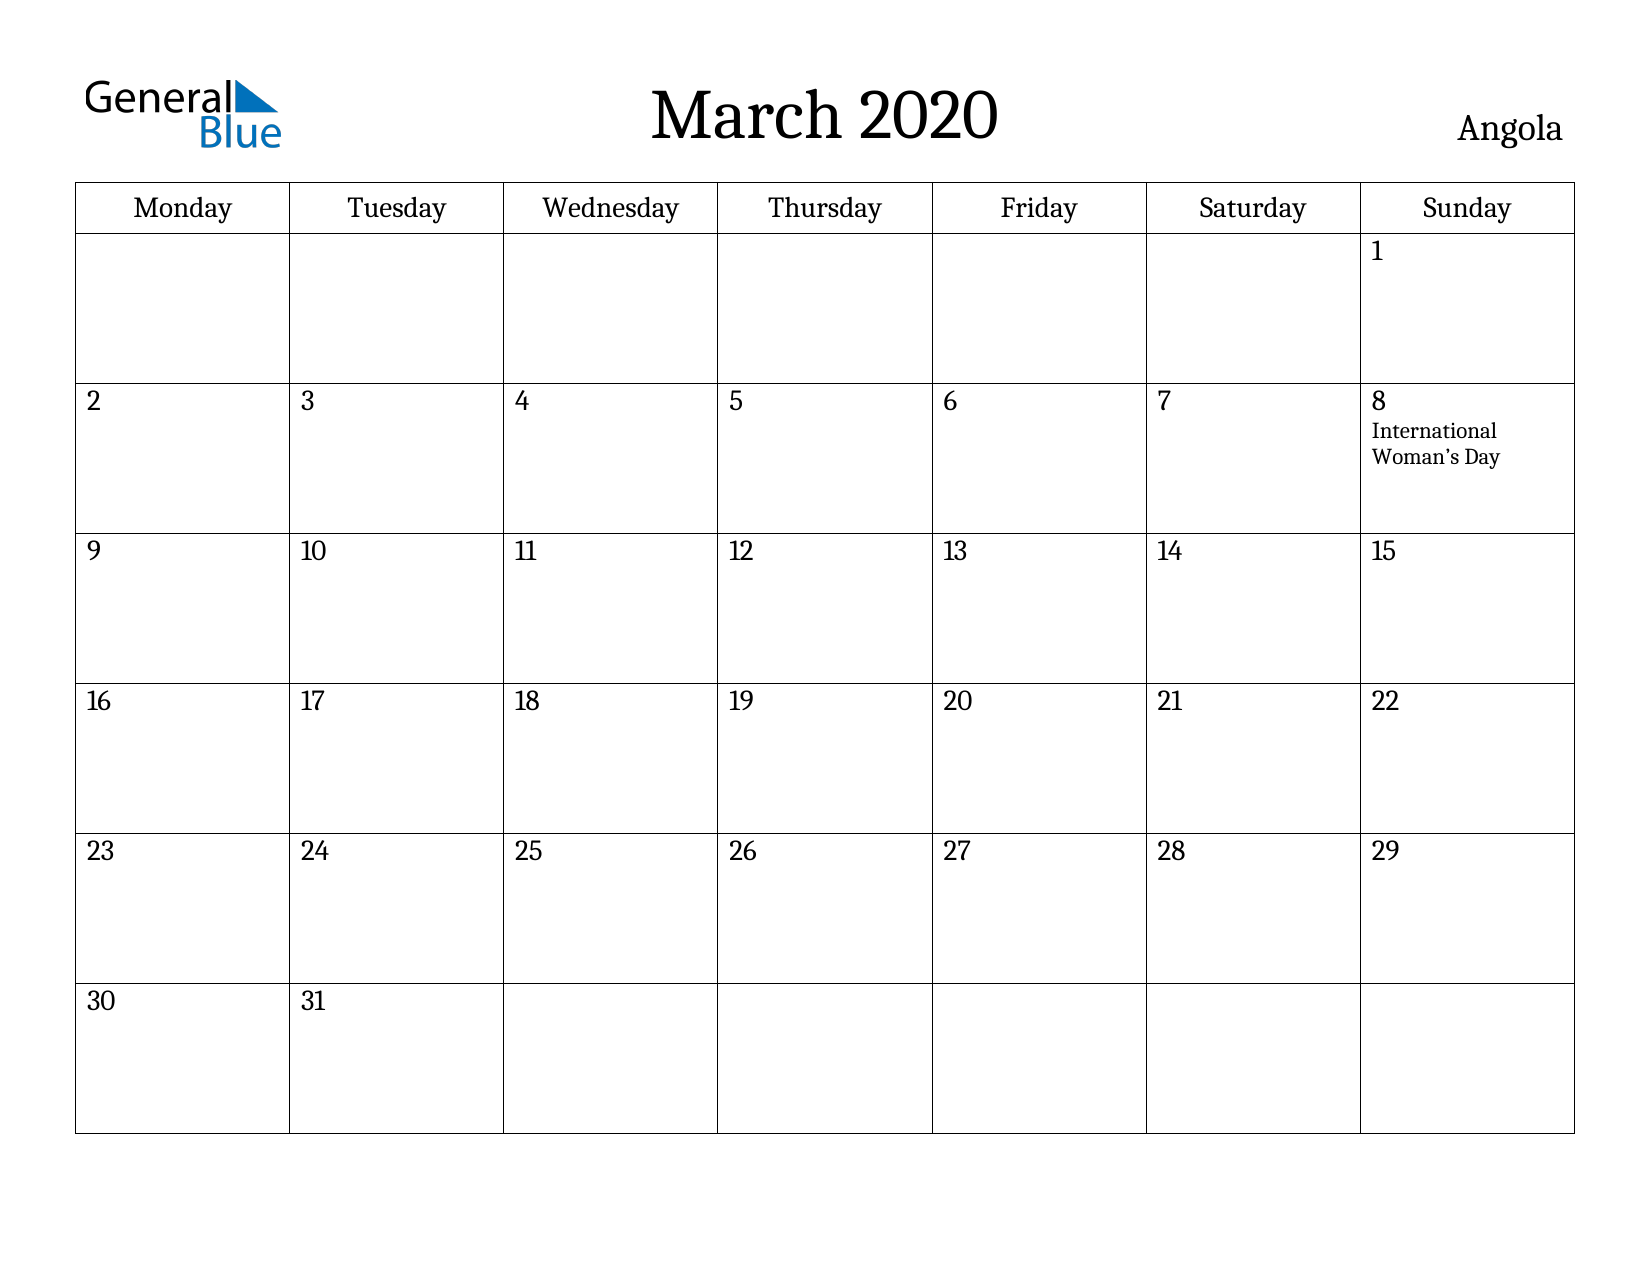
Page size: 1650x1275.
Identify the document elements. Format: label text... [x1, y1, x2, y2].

table_cell [933, 234, 1146, 267]
table_cell [933, 868, 1146, 983]
table_cell 29 [1361, 834, 1574, 867]
table_cell 3 [290, 384, 503, 417]
table_cell [933, 717, 1146, 833]
table_cell 18 [504, 684, 717, 717]
table_cell [76, 567, 289, 683]
table_cell [1147, 417, 1360, 533]
table_cell 10 [290, 534, 503, 567]
table_cell Tuesday [290, 183, 503, 233]
table_cell 20 [933, 684, 1146, 717]
table_cell [504, 567, 717, 683]
table_cell [1147, 267, 1360, 383]
table_cell 24 [290, 834, 503, 867]
table_cell 12 [718, 534, 932, 567]
table_cell 17 [290, 684, 503, 717]
table_cell Sunday [1361, 183, 1574, 233]
table_cell 28 [1147, 834, 1360, 867]
table_cell [76, 868, 289, 983]
table_cell 9 [76, 534, 289, 567]
table_cell 16 [76, 684, 289, 717]
table_cell 15 [1361, 534, 1574, 567]
table_cell [504, 267, 717, 383]
table_cell 14 [1147, 534, 1360, 567]
table_cell [1147, 567, 1360, 683]
table_cell Saturday [1147, 183, 1360, 233]
picture [86, 80, 281, 148]
table_cell [933, 984, 1146, 1017]
table_cell [504, 868, 717, 983]
table_cell [933, 567, 1146, 683]
table_cell [504, 1018, 717, 1133]
table_cell [718, 984, 932, 1017]
table_cell [933, 1018, 1146, 1133]
table_cell [504, 417, 717, 533]
table_header Angola [1146, 75, 1574, 182]
table_cell 19 [718, 684, 932, 717]
table_header March 2020 [504, 75, 1146, 182]
table_cell 13 [933, 534, 1146, 567]
table_cell [1147, 717, 1360, 833]
table_cell [1147, 984, 1360, 1017]
table_cell 31 [290, 984, 503, 1017]
table_cell International Woman’s Day [1361, 417, 1574, 533]
table_cell [1147, 868, 1360, 983]
table_cell 21 [1147, 684, 1360, 717]
table_cell [76, 717, 289, 833]
table_cell [933, 267, 1146, 383]
table_cell 22 [1361, 684, 1574, 717]
table_cell 8 [1361, 384, 1574, 417]
table_cell [1361, 567, 1574, 683]
table_cell [718, 567, 932, 683]
table_cell [718, 868, 932, 983]
table_cell 26 [718, 834, 932, 867]
table_cell [1361, 984, 1574, 1017]
table_cell [290, 717, 503, 833]
table_cell [290, 567, 503, 683]
table_cell Friday [933, 183, 1146, 233]
table_cell 27 [933, 834, 1146, 867]
table_cell [718, 717, 932, 833]
table_cell [1361, 267, 1574, 383]
table_cell [504, 717, 717, 833]
table_cell 1 [1361, 234, 1574, 267]
table_cell [76, 234, 289, 267]
table_cell [1361, 868, 1574, 983]
table_cell [290, 1018, 503, 1133]
table_cell [504, 234, 717, 267]
table_cell 7 [1147, 384, 1360, 417]
table_cell 23 [76, 834, 289, 867]
table_cell [933, 417, 1146, 533]
table_cell [1147, 234, 1360, 267]
table_cell [718, 267, 932, 383]
table_cell Thursday [718, 183, 932, 233]
table_header [76, 75, 503, 182]
table_cell [1147, 1018, 1360, 1133]
table_cell [76, 1018, 289, 1133]
table_cell 11 [504, 534, 717, 567]
table_cell [290, 868, 503, 983]
table_cell [718, 1018, 932, 1133]
table_cell [1361, 1018, 1574, 1133]
table_cell [76, 417, 289, 533]
table_cell [290, 234, 503, 267]
table_cell 25 [504, 834, 717, 867]
table_cell [76, 267, 289, 383]
table_cell 30 [76, 984, 289, 1017]
table_cell 5 [718, 384, 932, 417]
table_cell [1361, 717, 1574, 833]
table_cell [290, 267, 503, 383]
table_cell [718, 234, 932, 267]
table_cell [290, 417, 503, 533]
table_cell Monday [76, 183, 289, 233]
table_cell 4 [504, 384, 717, 417]
table_cell [718, 417, 932, 533]
table_cell [504, 984, 717, 1017]
table_cell Wednesday [504, 183, 717, 233]
table_cell 2 [76, 384, 289, 417]
table_cell 6 [933, 384, 1146, 417]
